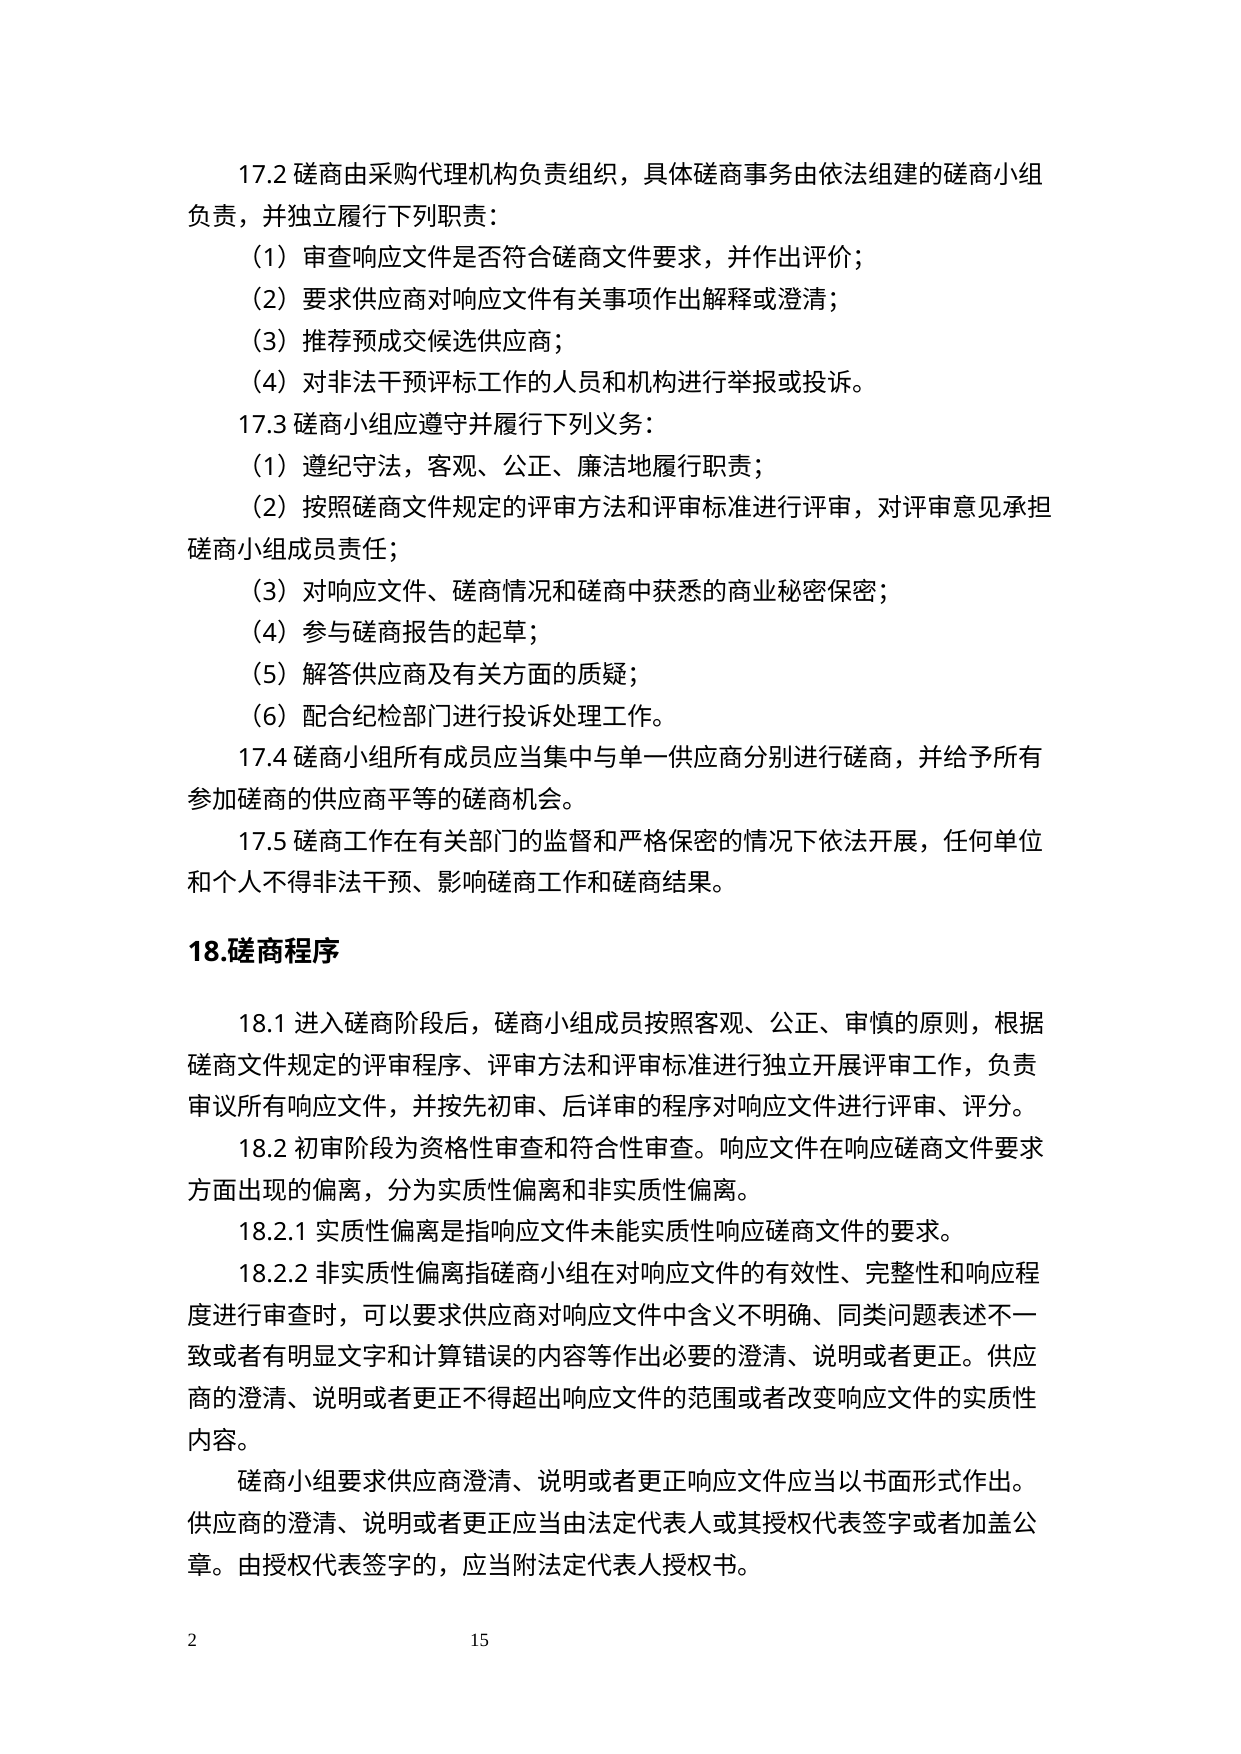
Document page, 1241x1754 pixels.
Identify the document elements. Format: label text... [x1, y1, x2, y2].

text 17.3 磋商小组应遵守并履行下列义务： [187, 400, 1053, 442]
text 17.5 磋商工作在有关部门的监督和严格保密的情况下依法开展，任何单位和个人不得非法干预、影响磋商工作和磋商结果。 [187, 817, 1053, 900]
text 17.4 磋商小组所有成员应当集中与单一供应商分别进行磋商，并给予所有参加磋商的供应商平等的磋商机会。 [187, 733, 1053, 817]
text （4）参与磋商报告的起草； [187, 608, 1053, 650]
text （3）推荐预成交候选供应商； [187, 317, 1053, 358]
text （1）遵纪守法，客观、公正、廉洁地履行职责； [187, 442, 1053, 483]
text （1）审查响应文件是否符合磋商文件要求，并作出评价； [187, 233, 1053, 275]
text （5）解答供应商及有关方面的质疑； [187, 650, 1053, 692]
text 磋商小组要求供应商澄清、说明或者更正响应文件应当以书面形式作出。供应商的澄清、说明或者更正应当由法定代表人或其授权代表签字或者加盖公章。由授权代表签字的，应当附法定代表人授权书。 [187, 1457, 1053, 1582]
text 18.2 初审阶段为资格性审查和符合性审查。响应文件在响应磋商文件要求方面出现的偏离，分为实质性偏离和非实质性偏离。 [187, 1124, 1053, 1207]
text （2）按照磋商文件规定的评审方法和评审标准进行评审，对评审意见承担磋商小组成员责任； [187, 483, 1053, 567]
text 18.1 进入磋商阶段后，磋商小组成员按照客观、公正、审慎的原则，根据磋商文件规定的评审程序、评审方法和评审标准进行独立开展评审工作，负责审议所有响应文件，并按先初审、后详审的程序对响应文件进行评审、评分。 [187, 999, 1053, 1124]
text 18.2.1 实质性偏离是指响应文件未能实质性响应磋商文件的要求。 [187, 1207, 1053, 1249]
text 18.磋商程序 [187, 929, 1053, 970]
text （3）对响应文件、磋商情况和磋商中获悉的商业秘密保密； [187, 567, 1053, 608]
text （6）配合纪检部门进行投诉处理工作。 [187, 692, 1053, 733]
text 17.2 磋商由采购代理机构负责组织，具体磋商事务由依法组建的磋商小组负责，并独立履行下列职责： [187, 150, 1053, 233]
text （2）要求供应商对响应文件有关事项作出解释或澄清； [187, 275, 1053, 317]
text （4）对非法干预评标工作的人员和机构进行举报或投诉。 [187, 358, 1053, 400]
text 18.2.2 非实质性偏离指磋商小组在对响应文件的有效性、完整性和响应程度进行审查时，可以要求供应商对响应文件中含义不明确、同类问题表述不一致或者有明显文字和计算错误的内容等作出必要的澄清、说明或者更正。供应商的澄清、说明或者更正不得超出响应文件的范围或者改变响应文件的实质性内容。 [187, 1249, 1053, 1457]
